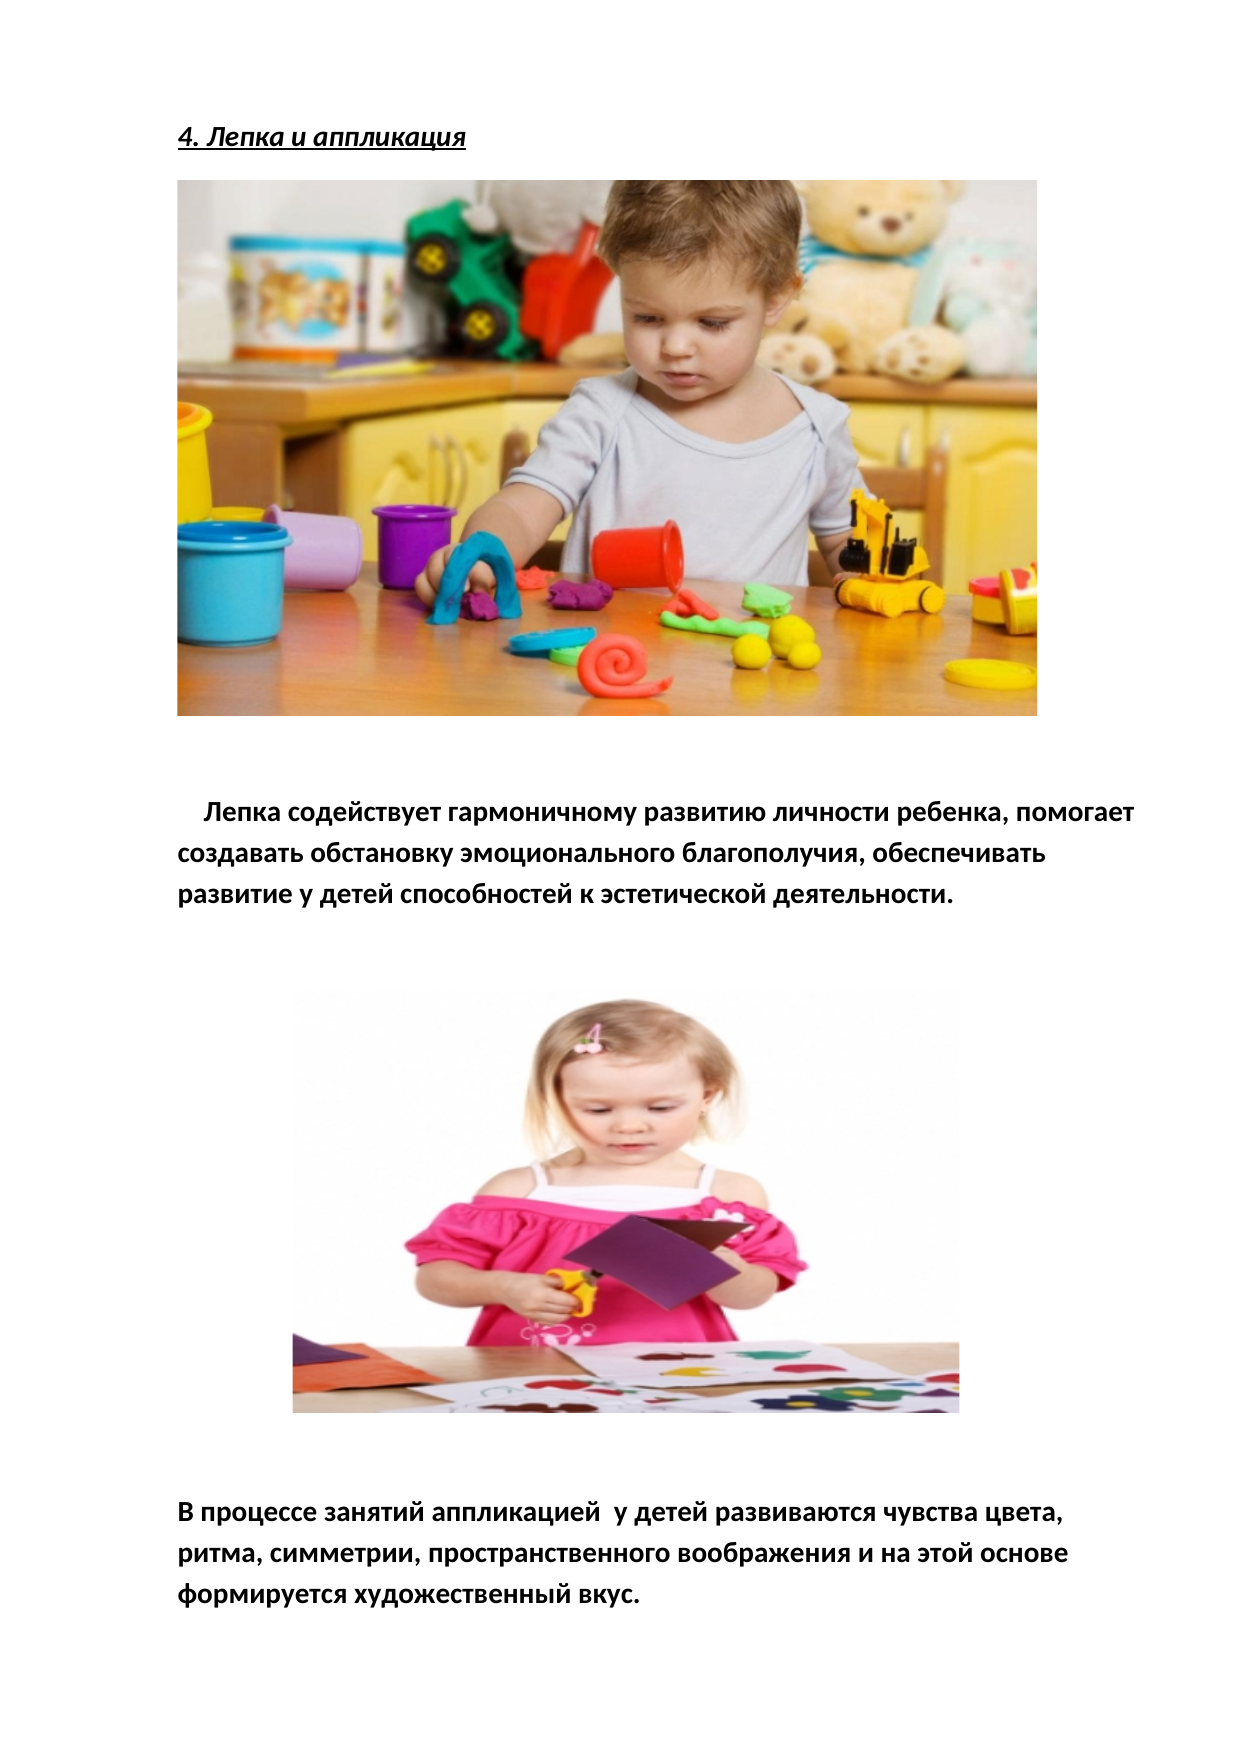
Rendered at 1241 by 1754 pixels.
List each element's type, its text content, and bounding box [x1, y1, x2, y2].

text В процессе занятий аппликацией у детей развиваются чувства цвета, ритма, симметрии, пространственного воображения и на этой основе формируется художественный вкус. [177, 1493, 1152, 1610]
picture [177, 180, 1038, 716]
picture [292, 990, 960, 1413]
text Лепка содействует гармоничному развитию личности ребенка, помогает создавать обстановку эмоционального благополучия, обеспечивать развитие у детей способностей к эстетической деятельности. [177, 793, 1152, 911]
text 4. Лепка и аппликация [177, 118, 1152, 154]
